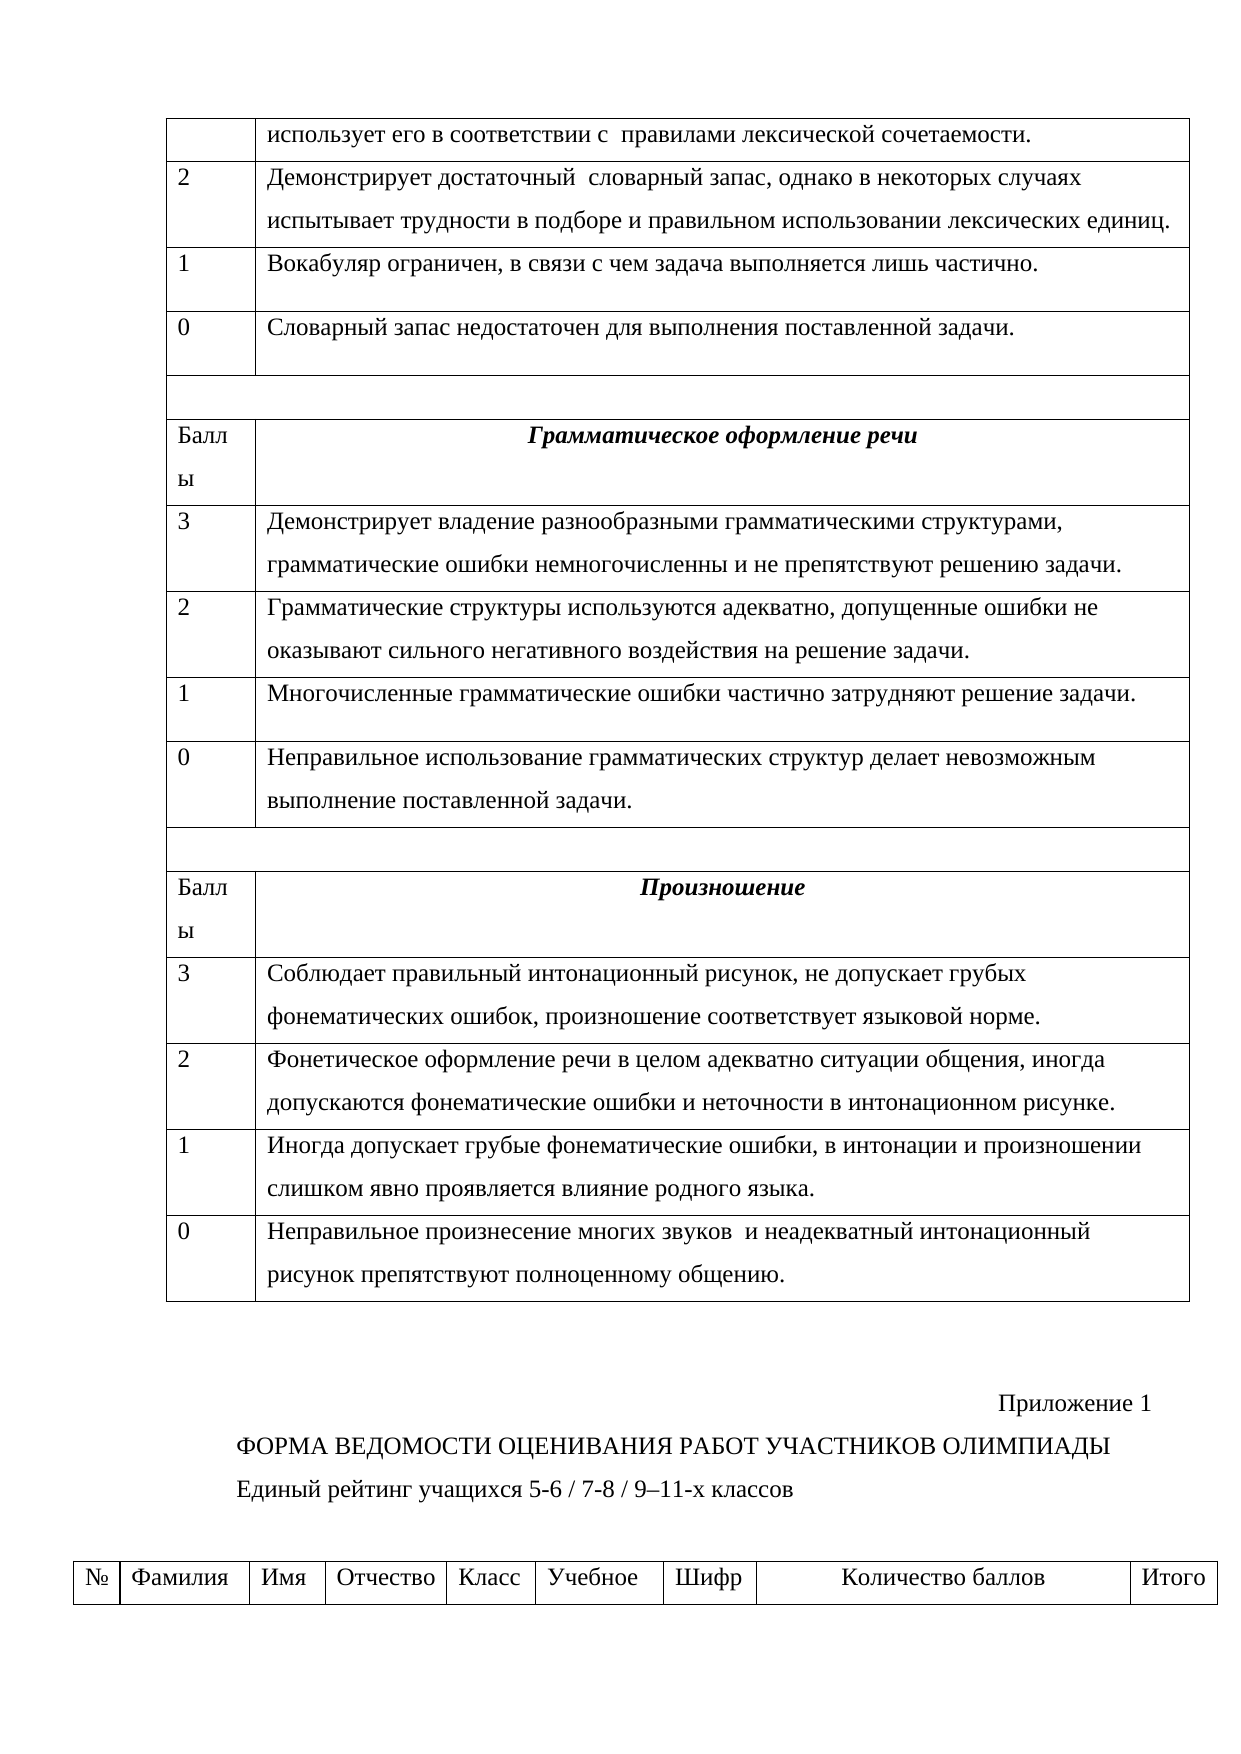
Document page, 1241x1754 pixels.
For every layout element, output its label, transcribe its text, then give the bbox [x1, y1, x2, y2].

table_cell Фонетическое оформление речи в целом адекватно ситуации общения, иногда допускаются фонематические ошибки и неточности в интонационном рисунке. [256, 1044, 1189, 1129]
table_cell 0 [167, 312, 255, 374]
table_header Итого [1131, 1562, 1217, 1603]
table_cell Многочисленные грамматические ошибки частично затрудняют решение задачи. [256, 678, 1189, 741]
table_header Шифр [664, 1562, 756, 1603]
table_cell Неправильное произнесение многих звуков и неадекватный интонационный рисунок препятствуют полноценному общению. [256, 1216, 1189, 1301]
table_cell Грамматические структуры используются адекватно, допущенные ошибки не оказывают сильного негативного воздействия на решение задачи. [256, 592, 1189, 677]
table_cell Произношение [256, 872, 1189, 957]
table_cell 1 [167, 1130, 255, 1215]
table_cell Баллы [167, 872, 255, 957]
table_header Количество баллов [757, 1562, 1130, 1603]
table_cell 0 [167, 1216, 255, 1301]
table_cell 0 [167, 742, 255, 827]
table_header Учебное заведение [536, 1562, 663, 1603]
table_cell 3 [167, 506, 255, 591]
table_cell [167, 376, 1189, 419]
table_cell 2 [167, 592, 255, 677]
table_header Имя [250, 1562, 325, 1603]
table_header Фамилия [121, 1562, 249, 1603]
table_cell 3 [167, 119, 255, 161]
table_cell [167, 828, 1189, 871]
table_cell 2 [167, 162, 255, 247]
table_header Отчество [326, 1562, 446, 1603]
table_cell 2 [167, 1044, 255, 1129]
table_cell Иногда допускает грубые фонематические ошибки, в интонации и произношении слишком явно проявляется влияние родного языка. [256, 1130, 1189, 1215]
table_cell Словарный запас недостаточен для выполнения поставленной задачи. [256, 312, 1189, 374]
table_cell Соблюдает правильный интонационный рисунок, не допускает грубых фонематических ошибок, произношение соответствует языковой норме. [256, 958, 1189, 1043]
table_cell 3 [167, 958, 255, 1043]
table_cell Баллы [167, 420, 255, 505]
table_cell Грамматическое оформление речи [256, 420, 1189, 505]
table_cell Демонстрирует достаточный словарный запас, однако в некоторых случаях испытывает трудности в подборе и правильном использовании лексических единиц. [256, 162, 1189, 247]
table_header № [74, 1562, 119, 1603]
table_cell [256, 119, 1189, 161]
table_cell Вокабуляр ограничен, в связи с чем задача выполняется лишь частично. [256, 248, 1189, 311]
text Единый рейтинг учащихся 5-6 / 7-8 / 9–11-х классов [177, 1474, 1152, 1503]
text Приложение 1 [177, 1388, 1152, 1417]
text ФОРМА ВЕДОМОСТИ ОЦЕНИВАНИЯ РАБОТ УЧАСТНИКОВ ОЛИМПИАДЫ [177, 1431, 1152, 1460]
table_cell Неправильное использование грамматических структур делает невозможным выполнение поставленной задачи. [256, 742, 1189, 827]
table_header Класс [447, 1562, 535, 1603]
table_cell 1 [167, 248, 255, 311]
table_cell Демонстрирует владение разнообразными грамматическими структурами, грамматические ошибки немногочисленны и не препятствуют решению задачи. [256, 506, 1189, 591]
table_cell 1 [167, 678, 255, 741]
